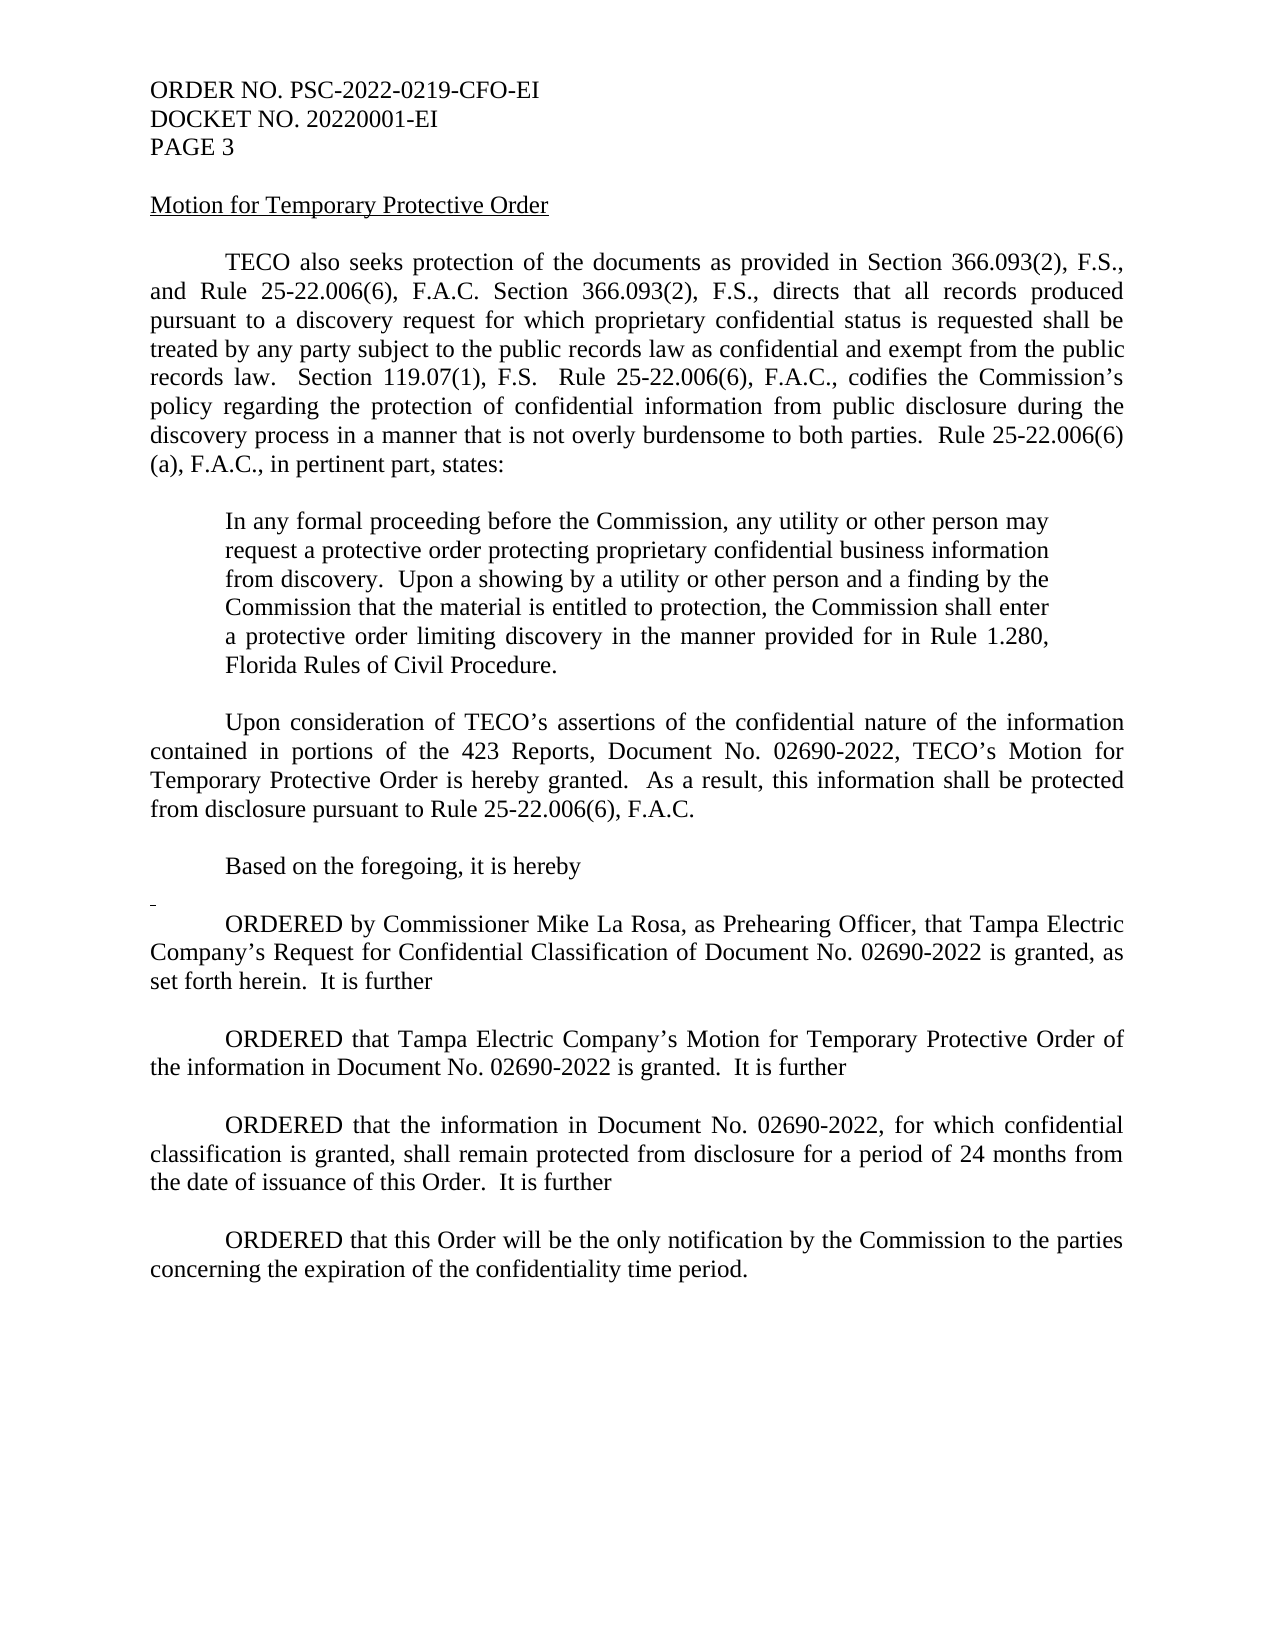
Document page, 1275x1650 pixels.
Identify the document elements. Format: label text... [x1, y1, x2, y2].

text ORDERED that this Order will be the only notification by the Commission to the parties concerning the expiration of the confidentiality time period. [150, 1225, 1125, 1282]
text TECO also seeks protection of the documents as provided in Section 366.093(2), F.S., and Rule 25-22.006(6), F.A.C. Section 366.093(2), F.S., directs that all records produced pursuant to a discovery request for which proprietary confidential status is requested shall be treated by any party subject to the public records law as confidential and exempt from the public records law. Section 119.07(1), F.S. Rule 25-22.006(6), F.A.C., codifies the Commission’s policy regarding the protection of confidential information from public disclosure during the discovery process in a manner that is not overly burdensome to both parties. Rule 25-22.006(6)(a), F.A.C., in pertinent part, states: [150, 247, 1125, 477]
text ORDERED that Tampa Electric Company’s Motion for Temporary Protective Order of the information in Document No. 02690-2022 is granted. It is further [150, 1024, 1125, 1081]
text Based on the foregoing, it is hereby [150, 851, 1125, 880]
text ORDERED by Commissioner Mike La Rosa, as Prehearing Officer, that Tampa Electric Company’s Request for Confidential Classification of Document No. 02690-2022 is granted, as set forth herein. It is further [150, 909, 1125, 995]
title In any formal proceeding before the Commission, any utility or other person may request a protective order protecting proprietary confidential business information from discovery. Upon a showing by a utility or other person and a finding by the Commission that the material is entitled to protection, the Commission shall enter a protective order limiting discovery in the manner provided for in Rule 1.280, Florida Rules of Civil Procedure. [225, 506, 1050, 679]
text Motion for Temporary Protective Order [150, 190, 1125, 219]
text Upon consideration of TECO’s assertions of the confidential nature of the information contained in portions of the 423 Reports, Document No. 02690-2022, TECO’s Motion for Temporary Protective Order is hereby granted. As a result, this information shall be protected from disclosure pursuant to Rule 25-22.006(6), F.A.C. [150, 707, 1125, 822]
text ORDERED that the information in Document No. 02690-2022, for which confidential classification is granted, shall remain protected from disclosure for a period of 24 months from the date of issuance of this Order. It is further [150, 1110, 1125, 1196]
